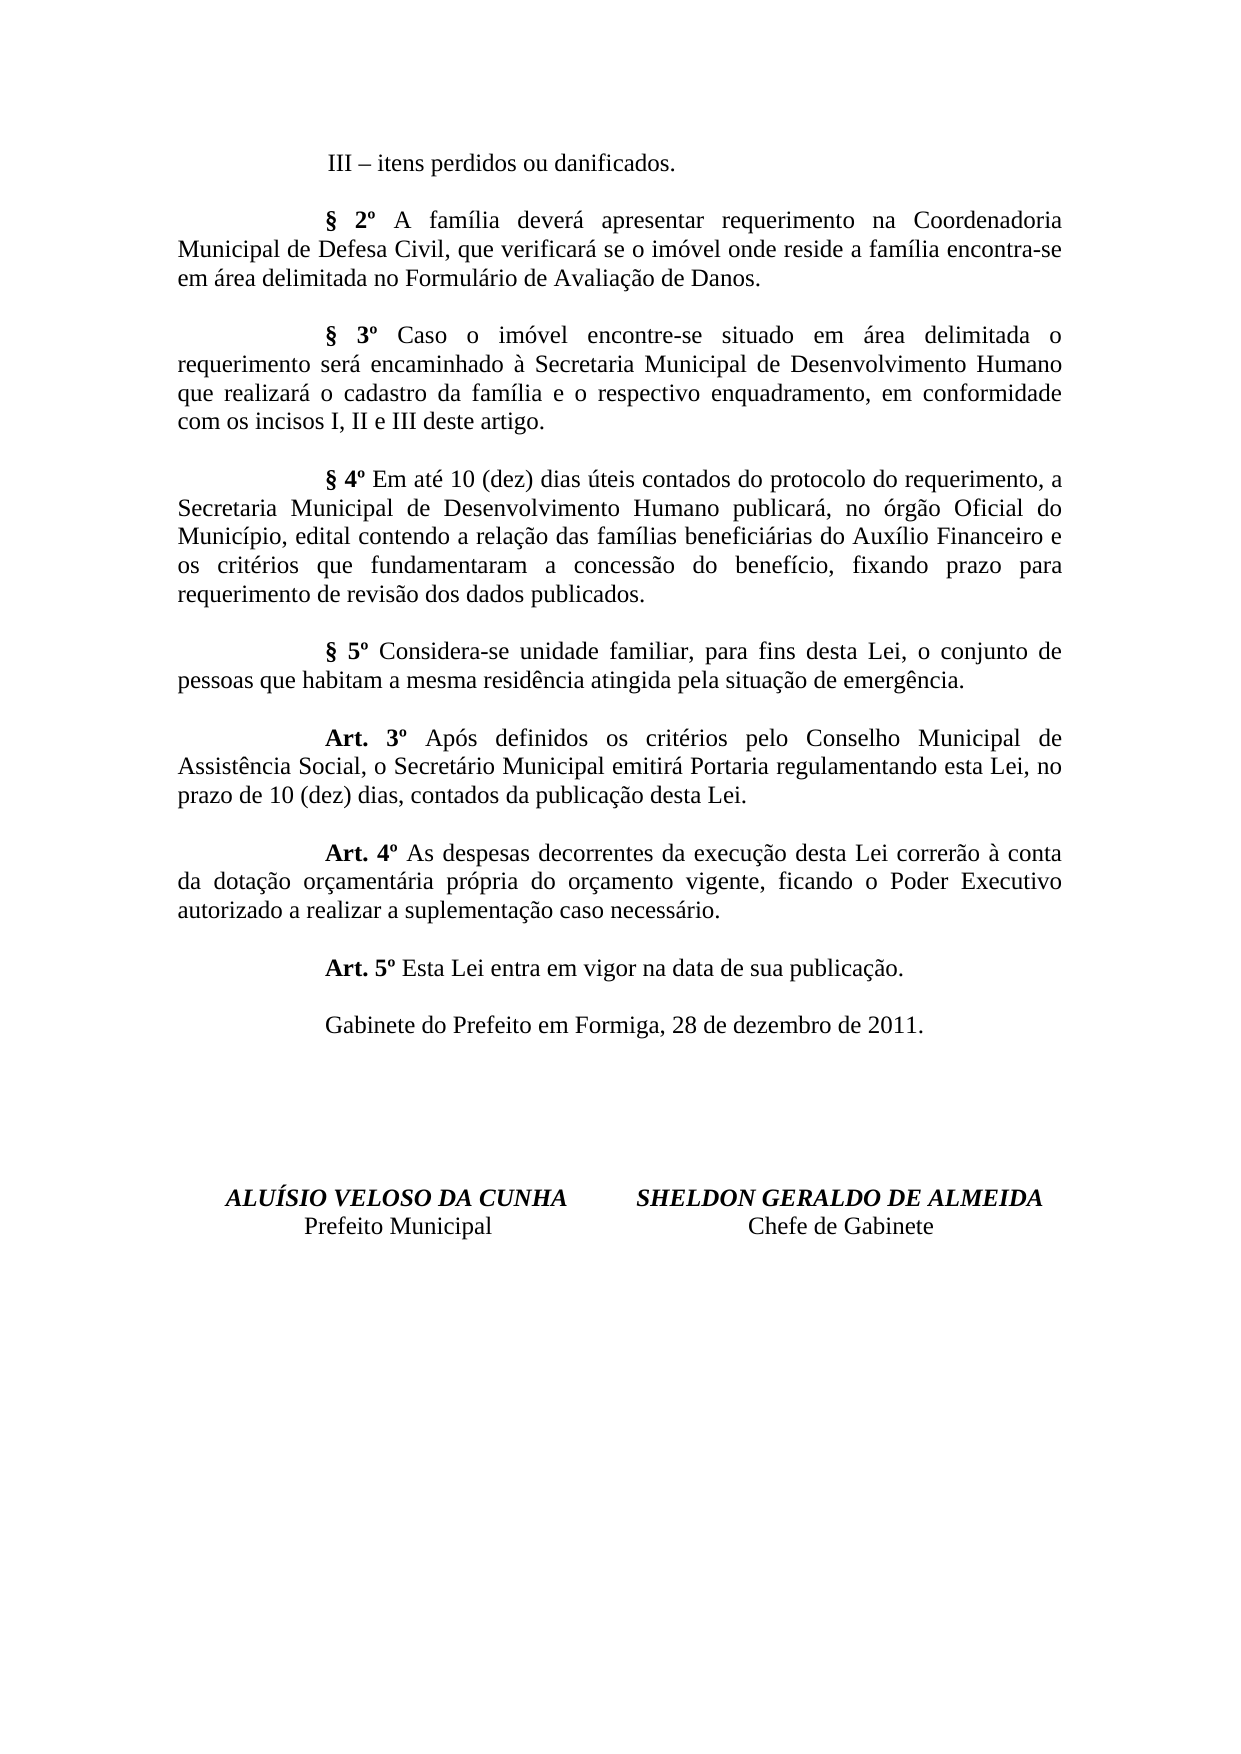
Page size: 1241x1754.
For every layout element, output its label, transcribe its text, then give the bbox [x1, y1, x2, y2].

text § 5º Considera-se unidade familiar, para fins desta Lei, o conjunto de pessoas que habitam a mesma residência atingida pela situação de emergência. [177, 636, 1063, 694]
text III – itens perdidos ou danificados. [177, 148, 1063, 176]
text Art. 4º As despesas decorrentes da execução desta Lei correrão à conta da dotação orçamentária própria do orçamento vigente, ficando o Poder Executivo autorizado a realizar a suplementação caso necessário. [177, 838, 1063, 924]
text § 4º Em até 10 (dez) dias úteis contados do protocolo do requerimento, a Secretaria Municipal de Desenvolvimento Humano publicará, no órgão Oficial do Município, edital contendo a relação das famílias beneficiárias do Auxílio Financeiro e os critérios que fundamentaram a concessão do benefício, fixando prazo para requerimento de revisão dos dados publicados. [177, 464, 1063, 608]
text Art. 3º Após definidos os critérios pelo Conselho Municipal de Assistência Social, o Secretário Municipal emitirá Portaria regulamentando esta Lei, no prazo de 10 (dez) dias, contados da publicação desta Lei. [177, 723, 1063, 809]
text § 3º Caso o imóvel encontre-se situado em área delimitada o requerimento será encaminhado à Secretaria Municipal de Desenvolvimento Humano que realizará o cadastro da família e o respectivo enquadramento, em conformidade com os incisos I, II e III deste artigo. [177, 320, 1063, 435]
text Art. 5º Esta Lei entra em vigor na data de sua publicação. [177, 953, 1063, 981]
text § 2º A família deverá apresentar requerimento na Coordenadoria Municipal de Defesa Civil, que verificará se o imóvel onde reside a família encontra-se em área delimitada no Formulário de Avaliação de Danos. [177, 205, 1063, 291]
table_header SHELDON GERALDO DE ALMEIDA Chefe de Gabinete [619, 1183, 1063, 1240]
text Gabinete do Prefeito em Formiga, 28 de dezembro de 2011. [177, 1010, 1062, 1039]
table_header ALUÍSIO VELOSO DA CUNHA Prefeito Municipal [177, 1183, 619, 1240]
